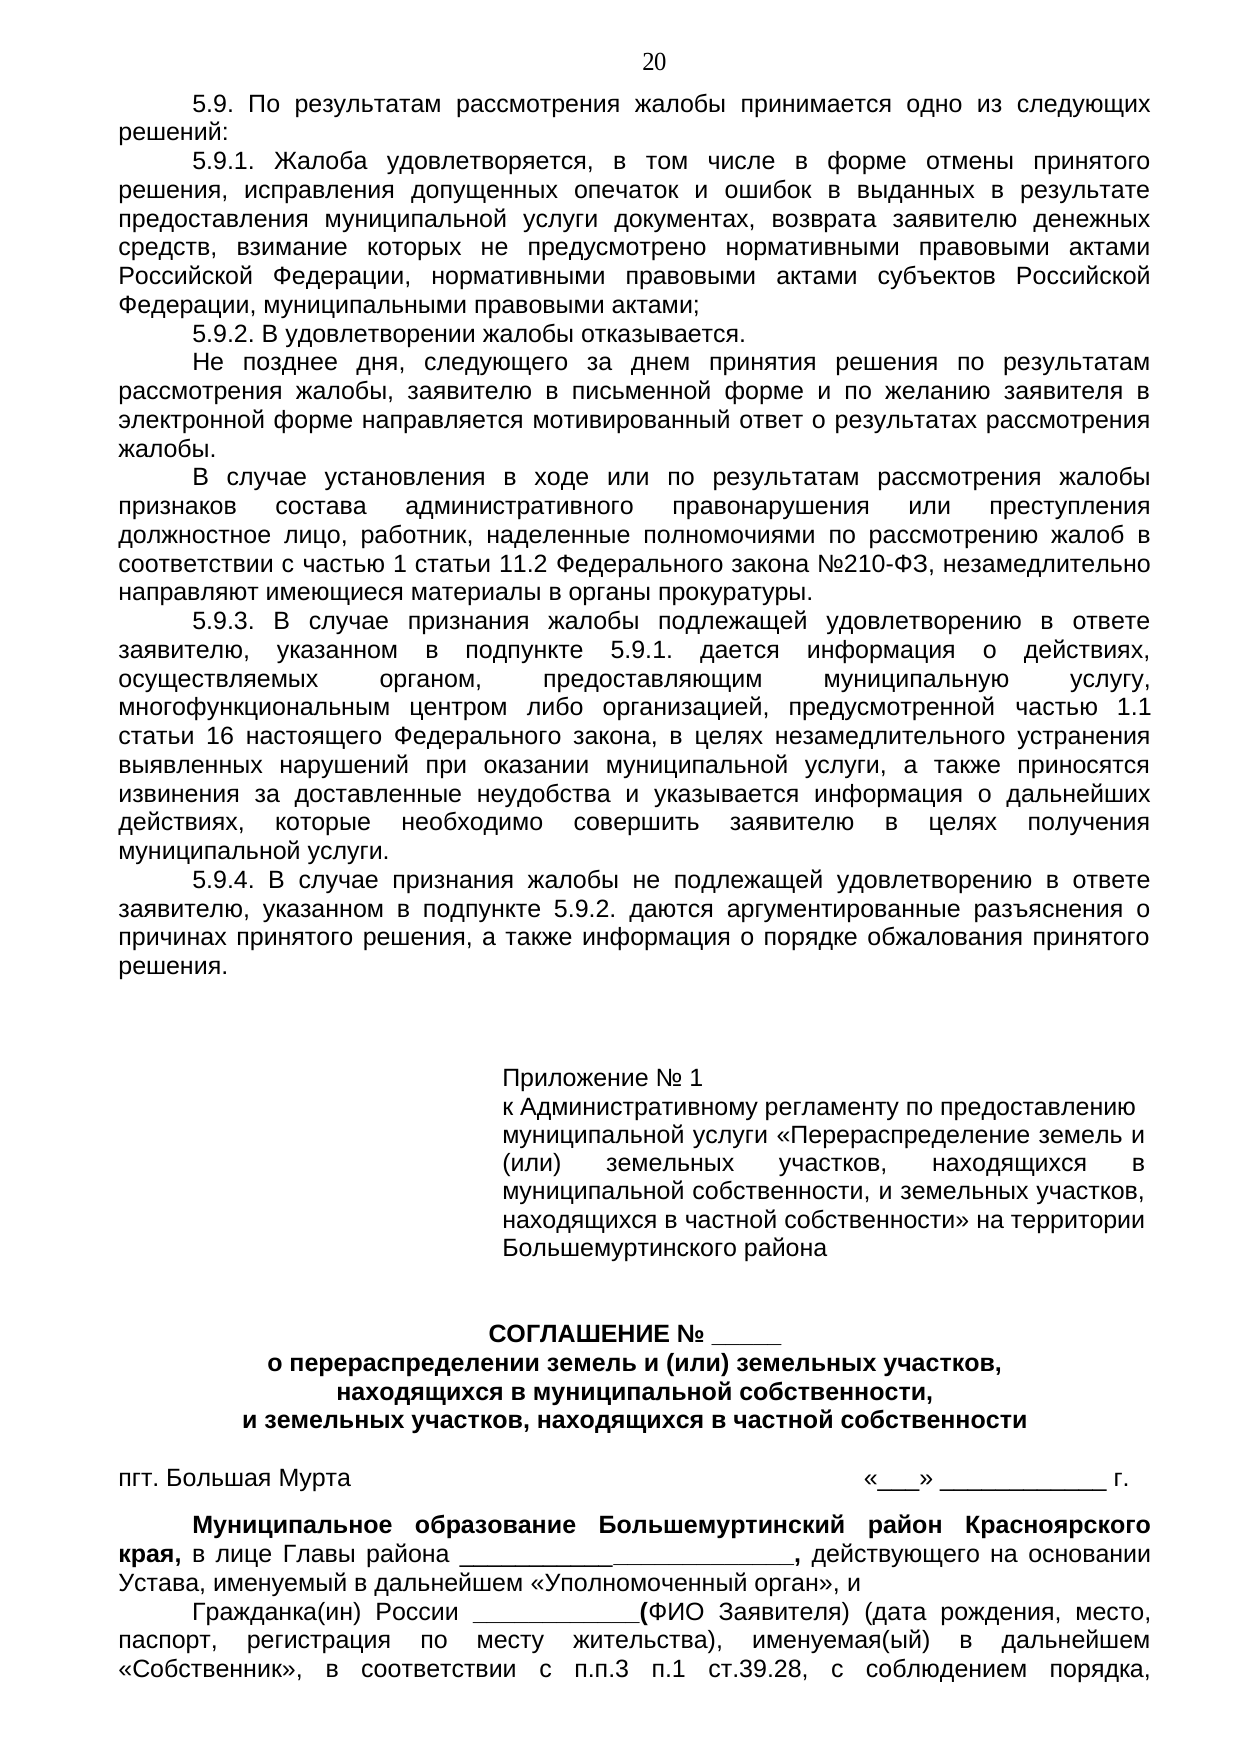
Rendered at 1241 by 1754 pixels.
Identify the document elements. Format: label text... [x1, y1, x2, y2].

text и земельных участков, находящихся в частной собственности [118, 1405, 1152, 1434]
text 5.9.4. В случае признания жалобы не подлежащей удовлетворению в ответе заявителю, указанном в подпункте 5.9.2. даются аргументированные разъяснения о причинах принятого решения, а также информация о порядке обжалования принятого решения. [118, 865, 1152, 980]
text 5.9.3. В случае признания жалобы подлежащей удовлетворению в ответе заявителю, указанном в подпункте 5.9.1. дается информация о действиях, осуществляемых органом, предоставляющим муниципальную услугу, многофункциональным центром либо организацией, предусмотренной частью 1.1 статьи 16 настоящего Федерального закона, в целях незамедлительного устранения выявленных нарушений при оказании муниципальной услуги, а также приносятся извинения за доставленные неудобства и указывается информация о дальнейших действиях, которые необходимо совершить заявителю в целях получения муниципальной услуги. [118, 606, 1152, 865]
text Приложение № 1 [502, 1064, 1146, 1092]
text о перераспределении земель и (или) земельных участков, [118, 1348, 1152, 1377]
text находящихся в муниципальной собственности, [118, 1377, 1152, 1405]
text к Административному регламенту по предоставлению [502, 1092, 1146, 1121]
text Муниципальное образование Большемуртинский район Красноярского края, в лице Главы района ________________________, действующего на основании Устава, именуемый в дальнейшем «Уполномоченный орган», и [118, 1510, 1152, 1597]
text В случае установления в ходе или по результатам рассмотрения жалобы признаков состава административного правонарушения или преступления должностное лицо, работник, наделенные полномочиями по рассмотрению жалоб в соответствии с частью 1 статьи 11.2 Федерального закона №210-ФЗ, незамедлительно направляют имеющиеся материалы в органы прокуратуры. [118, 462, 1152, 606]
text муниципальной услуги «Перераспределение земель и (или) земельных участков, находящихся в муниципальной собственности, и земельных участков, находящихся в частной собственности» на территории Большемуртинского района [502, 1121, 1146, 1262]
text 5.9.1. Жалоба удовлетворяется, в том числе в форме отмены принятого решения, исправления допущенных опечаток и ошибок в выданных в результате предоставления муниципальной услуги документах, возврата заявителю денежных средств, взимание которых не предусмотрено нормативными правовыми актами Российской Федерации, нормативными правовыми актами субъектов Российской Федерации, муниципальными правовыми актами; [118, 146, 1152, 319]
text 5.9.2. В удовлетворении жалобы отказывается. [118, 319, 1152, 347]
text Не позднее дня, следующего за днем принятия решения по результатам рассмотрения жалобы, заявителю в письменной форме и по желанию заявителя в электронной форме направляется мотивированный ответ о результатах рассмотрения жалобы. [118, 347, 1152, 462]
text 5.9. По результатам рассмотрения жалобы принимается одно из следующих решений: [118, 89, 1152, 146]
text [118, 1597, 1152, 1683]
text пгт. Большая Мурта «___» ____________ г. [118, 1463, 1152, 1492]
text СОГЛАШЕНИЕ № _____ [118, 1319, 1152, 1348]
